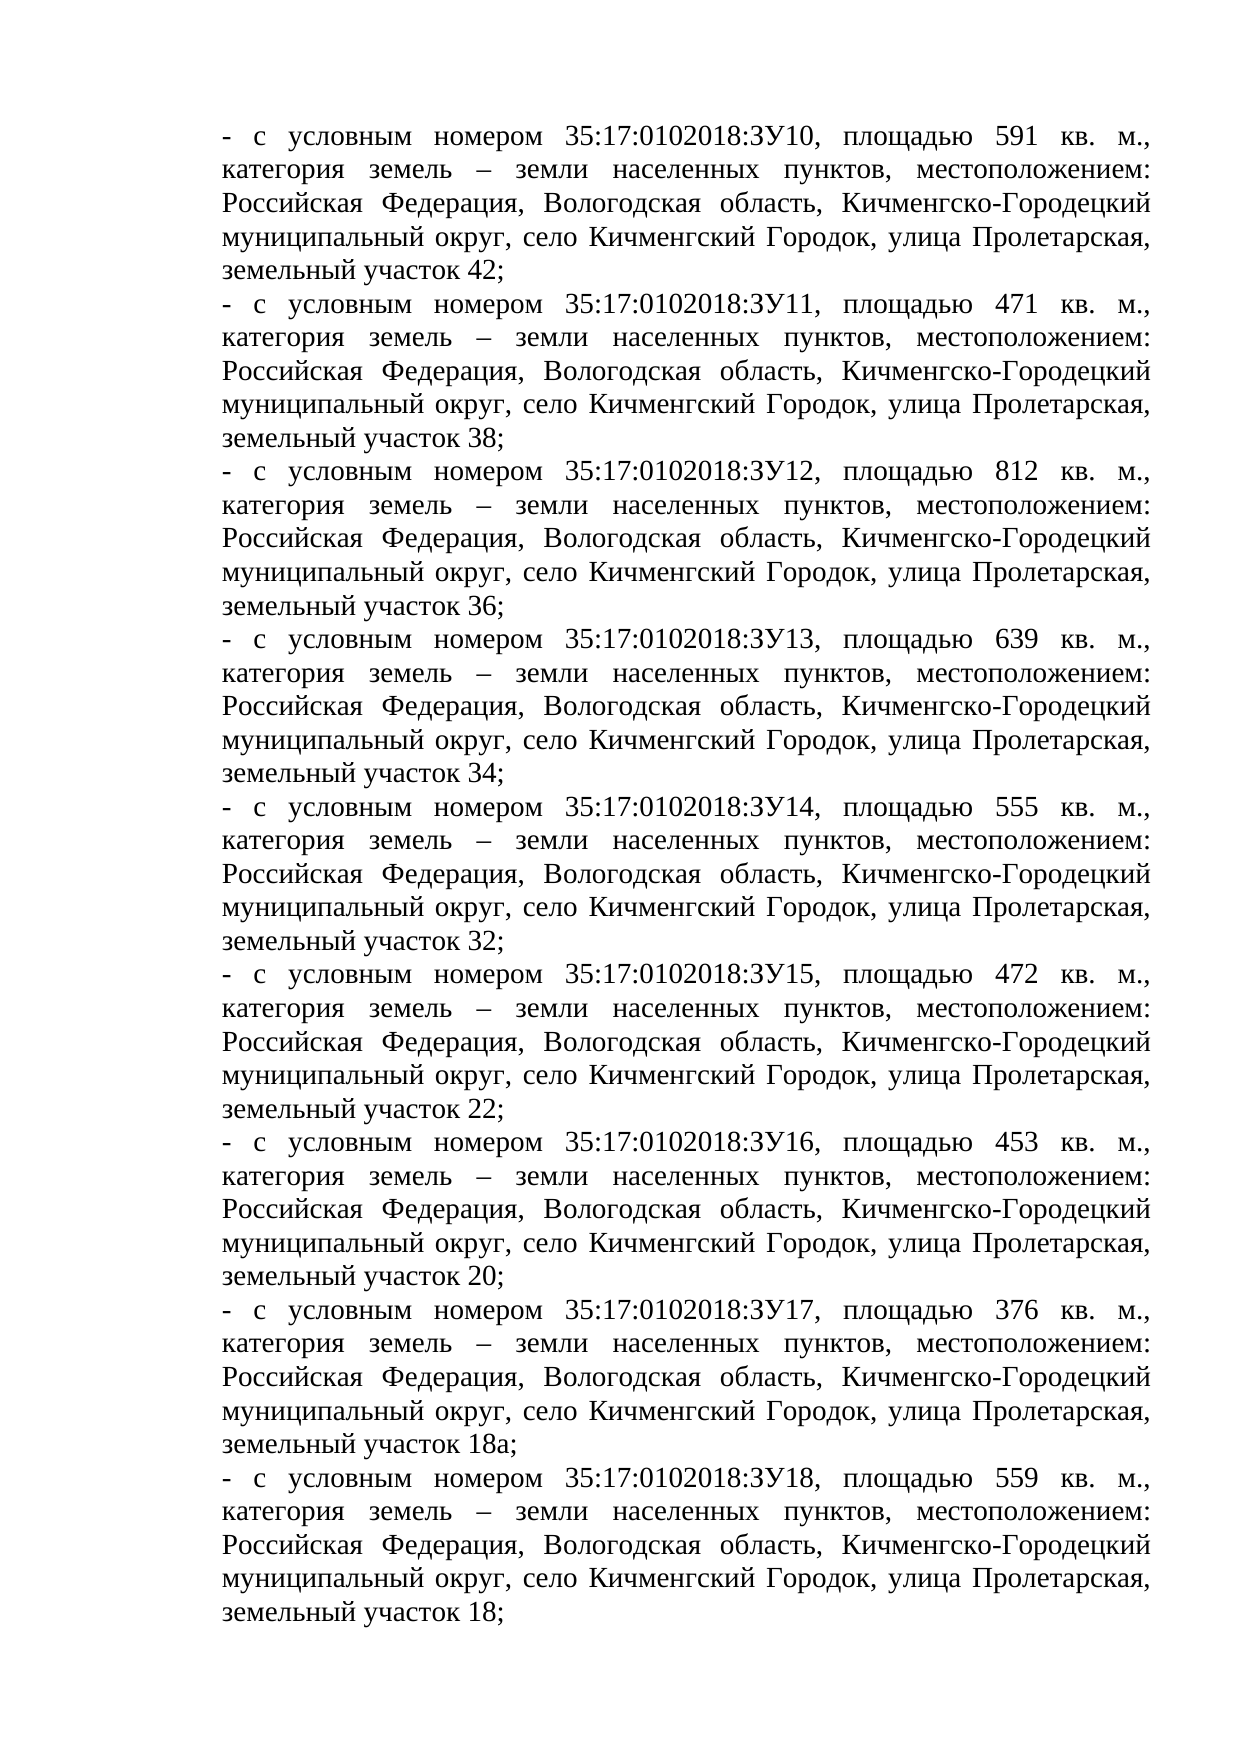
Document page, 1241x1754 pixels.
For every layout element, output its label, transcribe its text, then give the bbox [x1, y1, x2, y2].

text - с условным номером 35:17:0102018:ЗУ13, площадью 639 кв. м., категория земель – земли населенных пунктов, местоположением: Российская Федерация, Вологодская область, Кичменгско-Городецкий муниципальный округ, село Кичменгский Городок, улица Пролетарская, земельный участок 34; [222, 621, 1152, 789]
text - с условным номером 35:17:0102018:ЗУ12, площадью 812 кв. м., категория земель – земли населенных пунктов, местоположением: Российская Федерация, Вологодская область, Кичменгско-Городецкий муниципальный округ, село Кичменгский Городок, улица Пролетарская, земельный участок 36; [222, 453, 1152, 621]
text - с условным номером 35:17:0102018:ЗУ14, площадью 555 кв. м., категория земель – земли населенных пунктов, местоположением: Российская Федерация, Вологодская область, Кичменгско-Городецкий муниципальный округ, село Кичменгский Городок, улица Пролетарская, земельный участок 32; [222, 789, 1152, 957]
text - с условным номером 35:17:0102018:ЗУ16, площадью 453 кв. м., категория земель – земли населенных пунктов, местоположением: Российская Федерация, Вологодская область, Кичменгско-Городецкий муниципальный округ, село Кичменгский Городок, улица Пролетарская, земельный участок 20; [222, 1124, 1152, 1292]
text - с условным номером 35:17:0102018:ЗУ10, площадью 591 кв. м., категория земель – земли населенных пунктов, местоположением: Российская Федерация, Вологодская область, Кичменгско-Городецкий муниципальный округ, село Кичменгский Городок, улица Пролетарская, земельный участок 42; [222, 118, 1152, 286]
text - с условным номером 35:17:0102018:ЗУ11, площадью 471 кв. м., категория земель – земли населенных пунктов, местоположением: Российская Федерация, Вологодская область, Кичменгско-Городецкий муниципальный округ, село Кичменгский Городок, улица Пролетарская, земельный участок 38; [222, 286, 1152, 453]
text - с условным номером 35:17:0102018:ЗУ17, площадью 376 кв. м., категория земель – земли населенных пунктов, местоположением: Российская Федерация, Вологодская область, Кичменгско-Городецкий муниципальный округ, село Кичменгский Городок, улица Пролетарская, земельный участок 18а; [222, 1292, 1152, 1460]
text - с условным номером 35:17:0102018:ЗУ15, площадью 472 кв. м., категория земель – земли населенных пунктов, местоположением: Российская Федерация, Вологодская область, Кичменгско-Городецкий муниципальный округ, село Кичменгский Городок, улица Пролетарская, земельный участок 22; [222, 957, 1152, 1124]
text - с условным номером 35:17:0102018:ЗУ18, площадью 559 кв. м., категория земель – земли населенных пунктов, местоположением: Российская Федерация, Вологодская область, Кичменгско-Городецкий муниципальный округ, село Кичменгский Городок, улица Пролетарская, земельный участок 18; [222, 1460, 1152, 1627]
